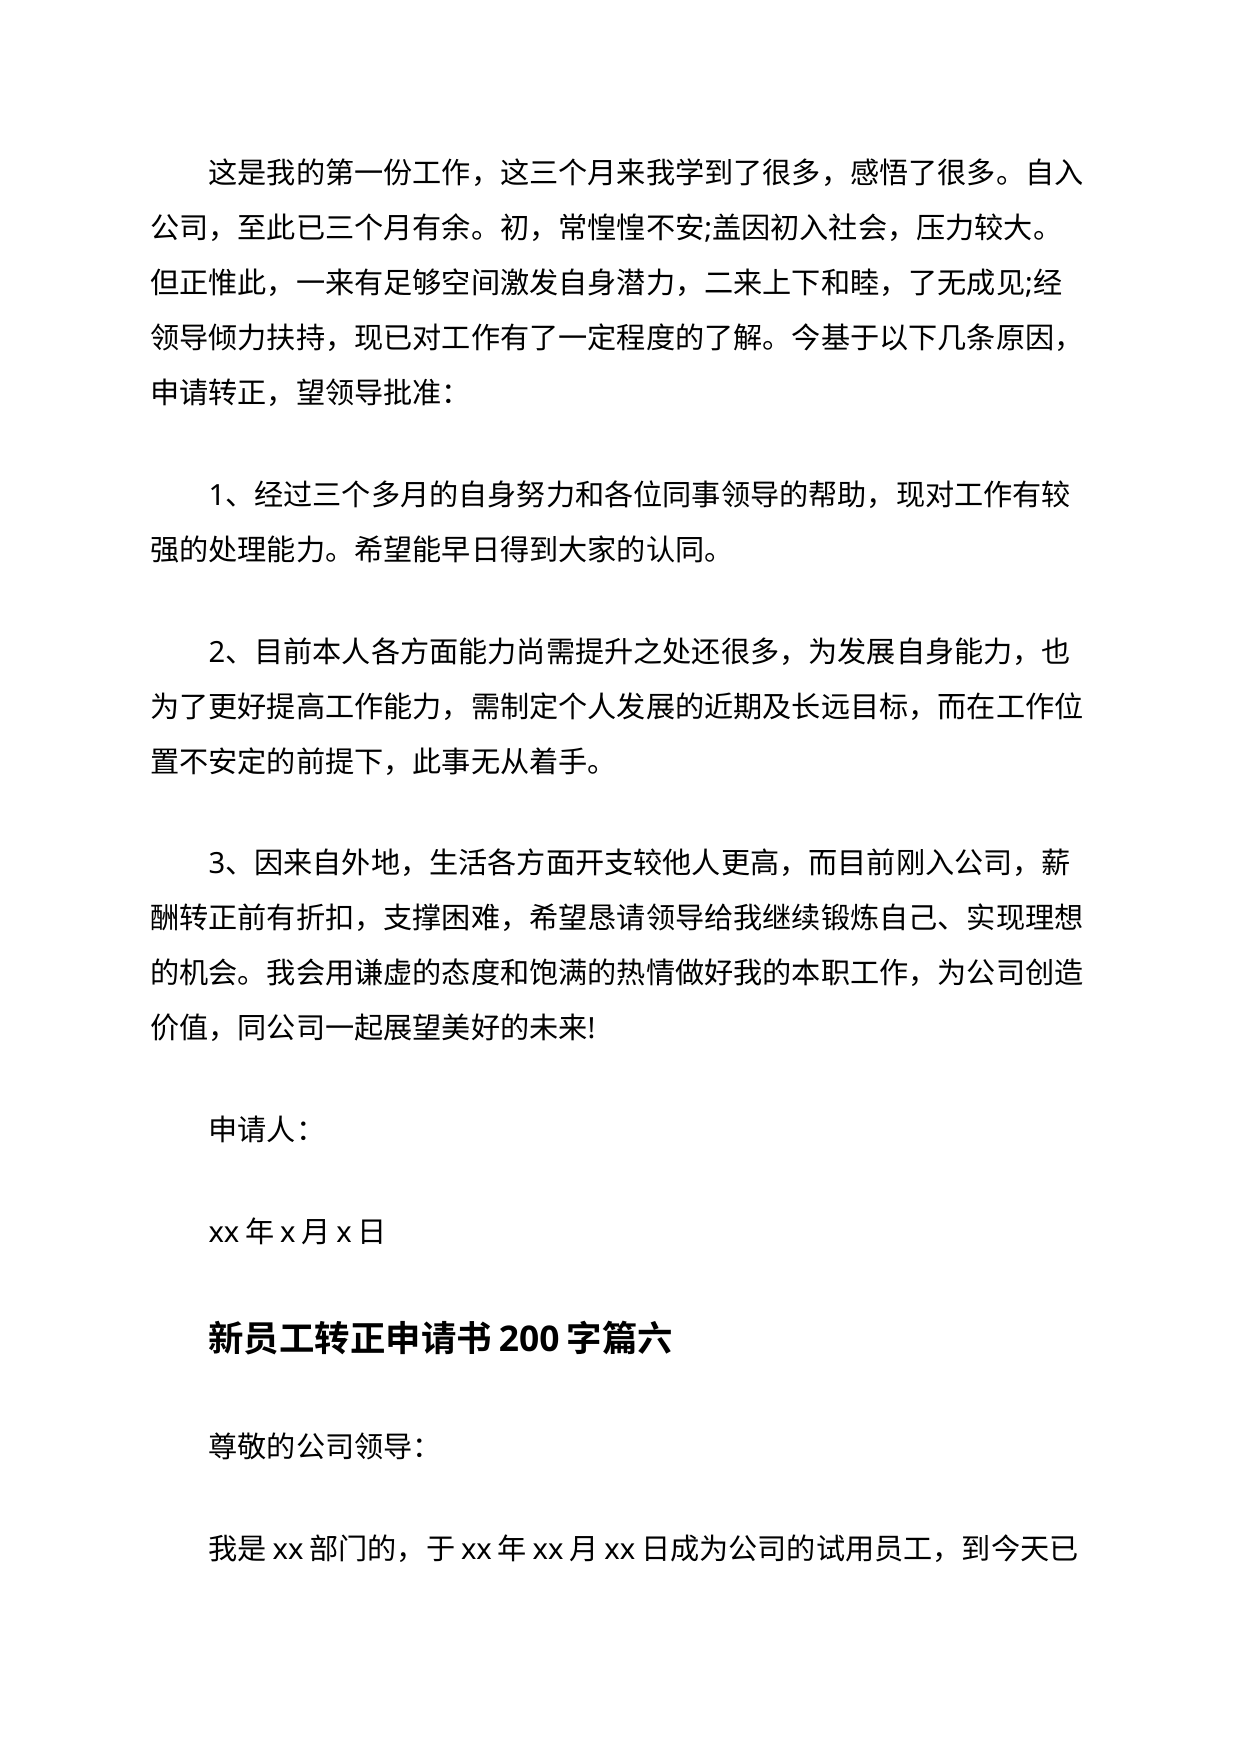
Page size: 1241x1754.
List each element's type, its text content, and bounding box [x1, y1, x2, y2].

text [150, 1526, 1090, 1568]
text 2、目前本人各方面能力尚需提升之处还很多，为发展自身能力，也为了更好提高工作能力，需制定个人发展的近期及长远目标，而在工作位置不安定的前提下，此事无从着手。 [150, 628, 1090, 781]
text 这是我的第一份工作，这三个月来我学到了很多，感悟了很多。自入公司，至此已三个月有余。初，常惶惶不安;盖因初入社会，压力较大。但正惟此，一来有足够空间激发自身潜力，二来上下和睦，了无成见;经领导倾力扶持，现已对工作有了一定程度的了解。今基于以下几条原因，申请转正，望领导批准： [150, 150, 1090, 412]
text 新员工转正申请书200字篇六 [150, 1311, 1090, 1362]
text 申请人： [150, 1107, 1090, 1149]
text xx年x月x日 [150, 1208, 1090, 1251]
text 3、因来自外地，生活各方面开支较他人更高，而目前刚入公司，薪酬转正前有折扣，支撑困难，希望恳请领导给我继续锻炼自己、实现理想的机会。我会用谦虚的态度和饱满的热情做好我的本职工作，为公司创造价值，同公司一起展望美好的未来! [150, 840, 1090, 1047]
text 尊敬的公司领导： [150, 1424, 1090, 1466]
text 1、经过三个多月的自身努力和各位同事领导的帮助，现对工作有较强的处理能力。希望能早日得到大家的认同。 [150, 472, 1090, 569]
